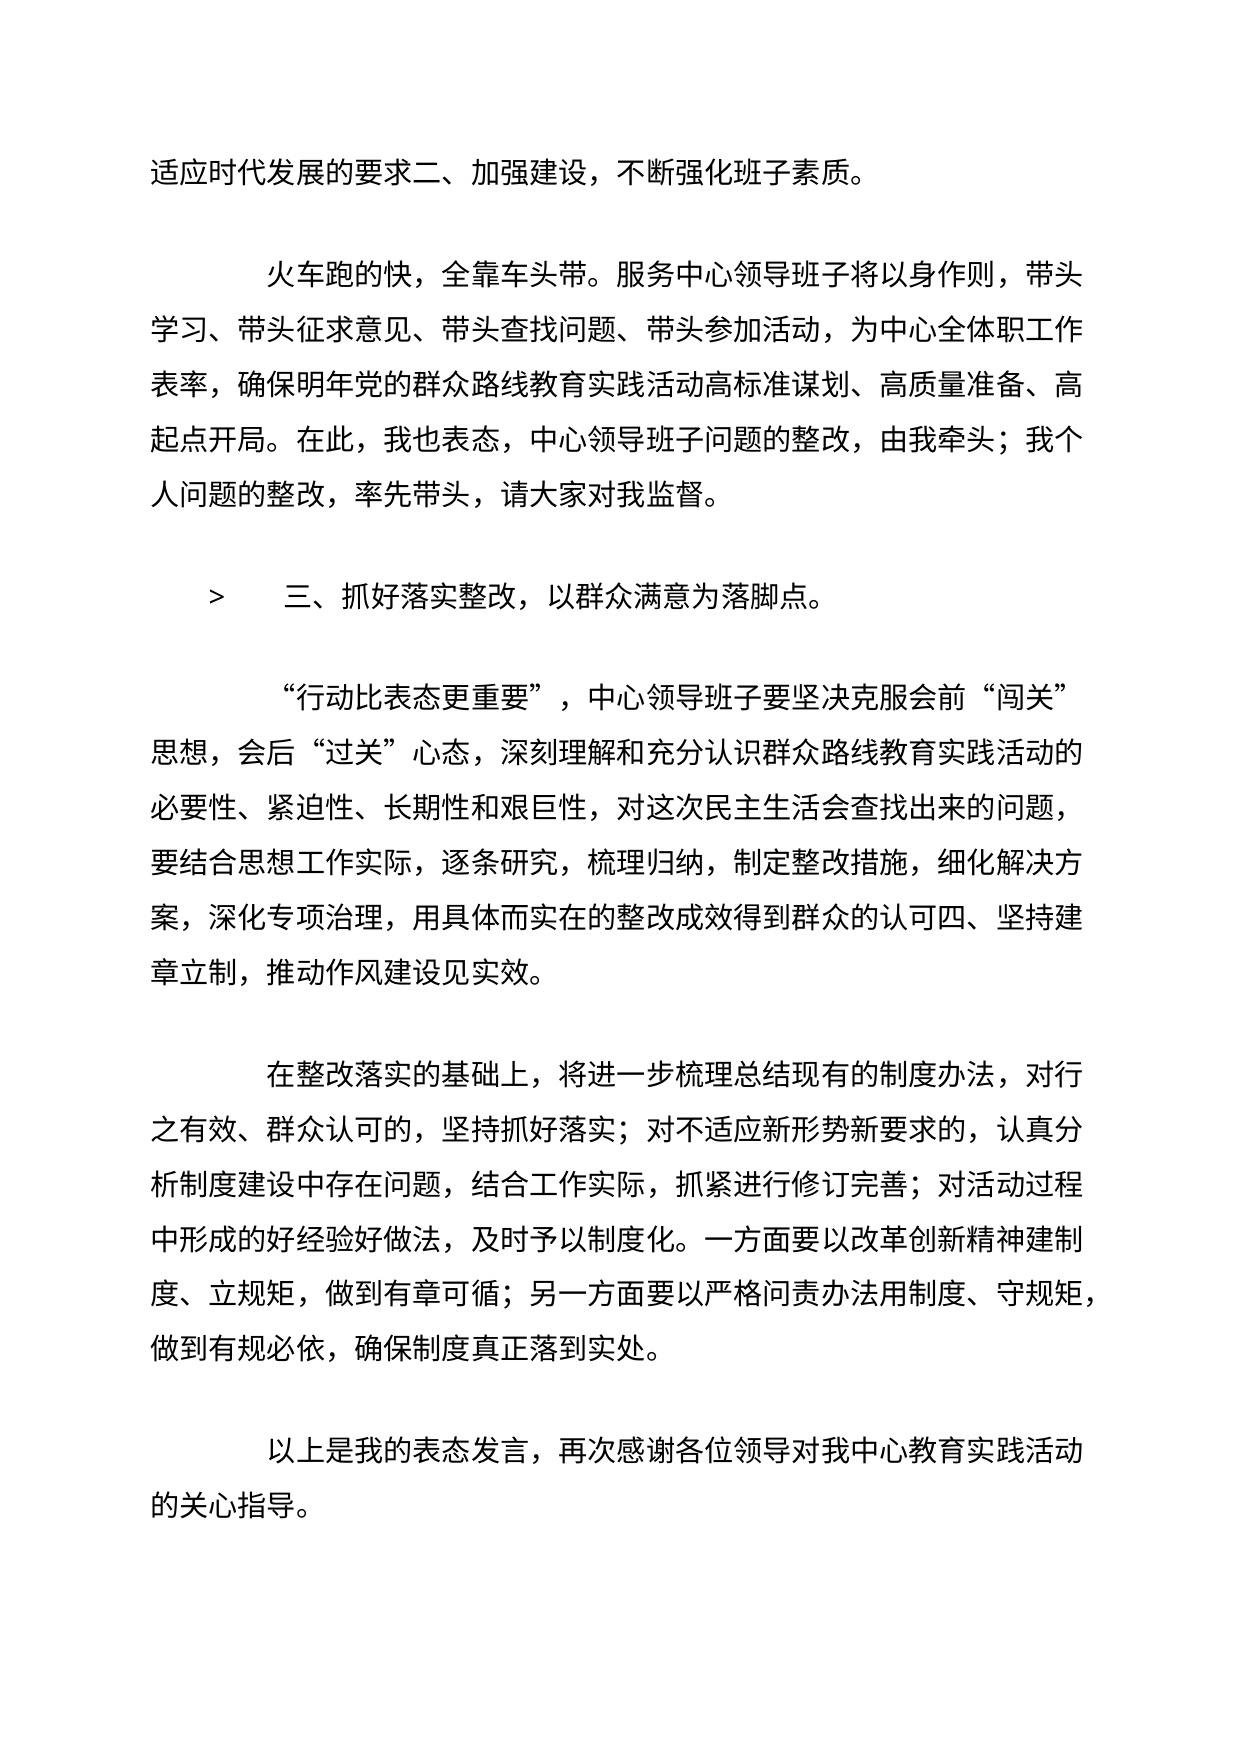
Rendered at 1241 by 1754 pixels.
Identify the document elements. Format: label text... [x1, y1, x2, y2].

text 在整改落实的基础上，将进一步梳理总结现有的制度办法，对行之有效、群众认可的，坚持抓好落实；对不适应新形势新要求的，认真分析制度建设中存在问题，结合工作实际，抓紧进行修订完善；对活动过程中形成的好经验好做法，及时予以制度化。一方面要以改革创新精神建制度、立规矩，做到有章可循；另一方面要以严格问责办法用制度、守规矩，做到有规必依，确保制度真正落到实处。 [150, 1051, 1090, 1368]
text 以上是我的表态发言，再次感谢各位领导对我中心教育实践活动的关心指导。 [150, 1428, 1090, 1525]
text > 三、抓好落实整改，以群众满意为落脚点。 [150, 573, 1090, 616]
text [150, 150, 1090, 192]
text “行动比表态更重要”，中心领导班子要坚决克服会前“闯关”思想，会后“过关”心态，深刻理解和充分认识群众路线教育实践活动的必要性、紧迫性、长期性和艰巨性，对这次民主生活会查找出来的问题，要结合思想工作实际，逐条研究，梳理归纳，制定整改措施，细化解决方案，深化专项治理，用具体而实在的整改成效得到群众的认可四、坚持建章立制，推动作风建设见实效。 [150, 675, 1090, 992]
text 火车跑的快，全靠车头带。服务中心领导班子将以身作则，带头学习、带头征求意见、带头查找问题、带头参加活动，为中心全体职工作表率，确保明年党的群众路线教育实践活动高标准谋划、高质量准备、高起点开局。在此，我也表态，中心领导班子问题的整改，由我牵头；我个人问题的整改，率先带头，请大家对我监督。 [150, 252, 1090, 514]
